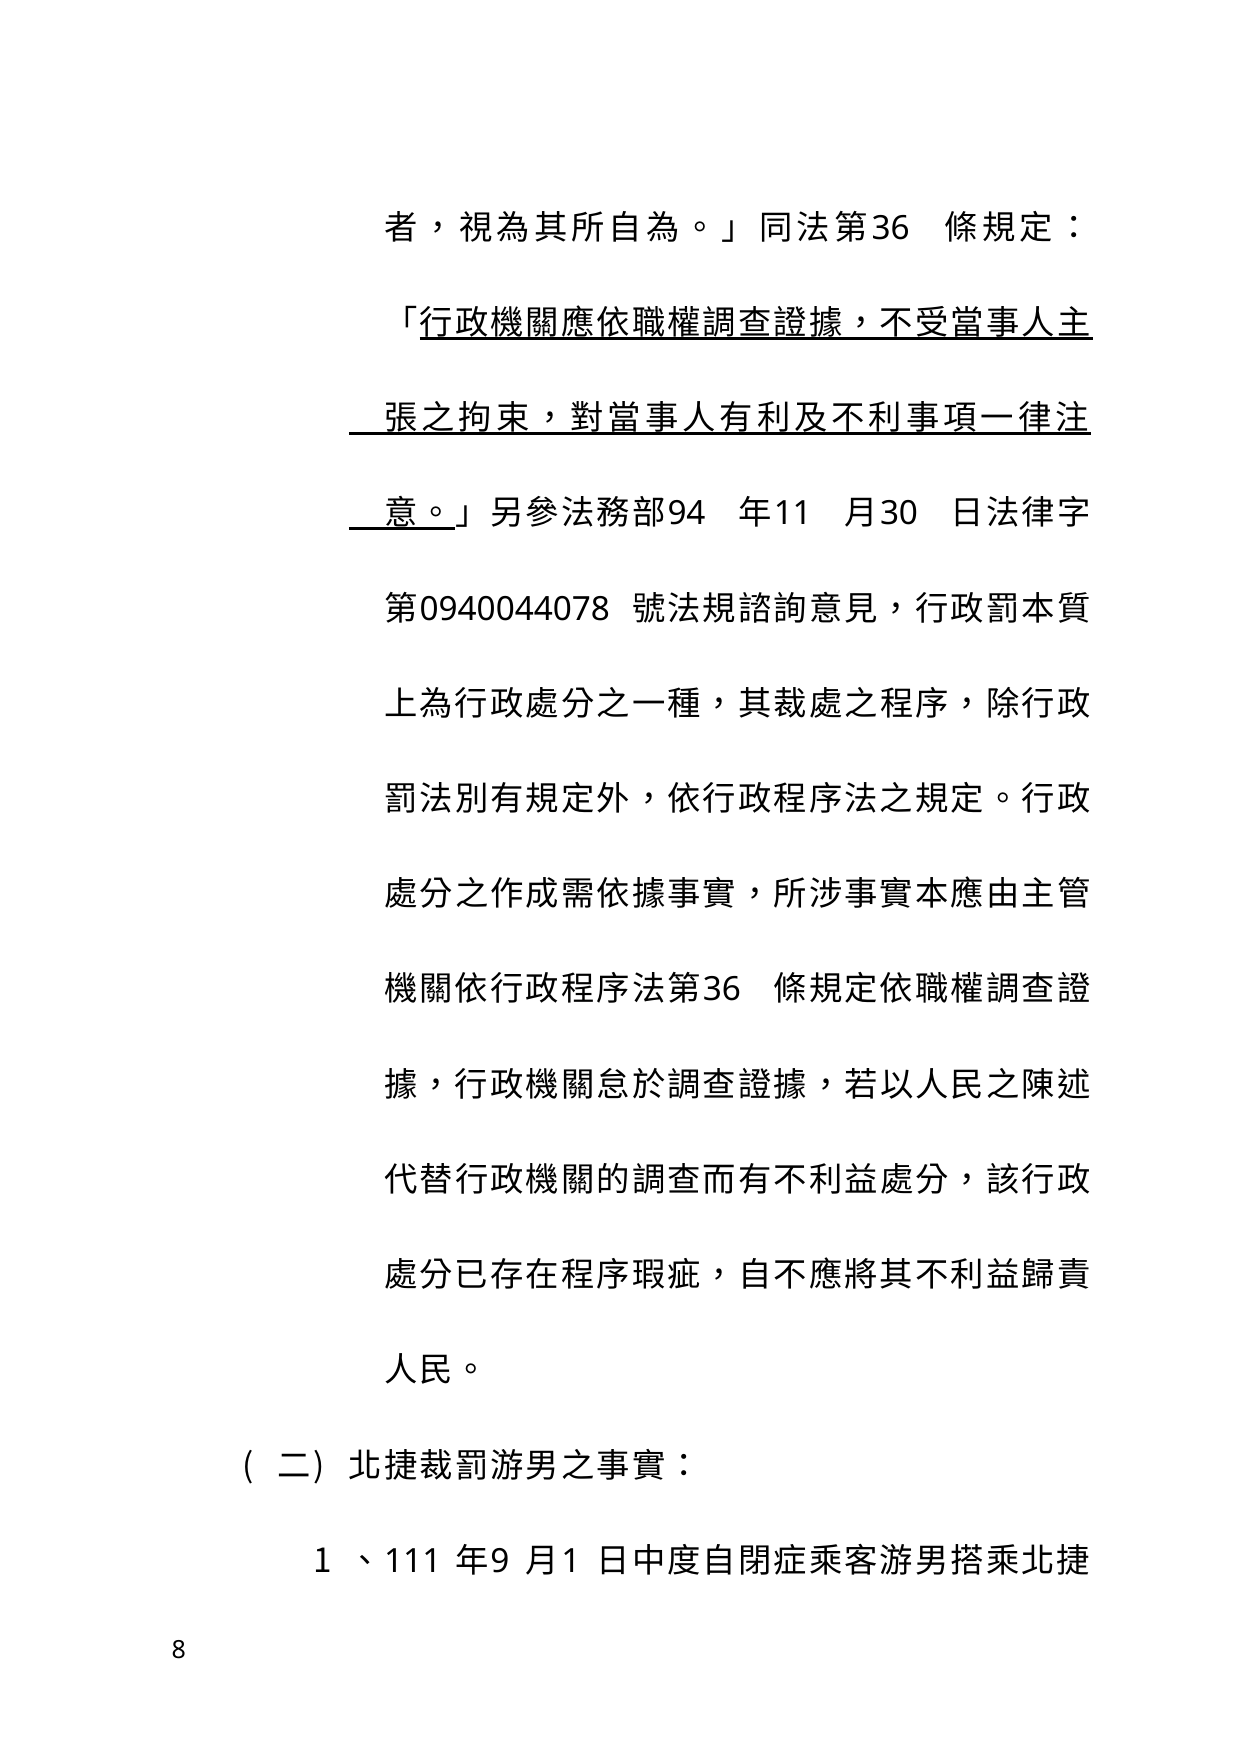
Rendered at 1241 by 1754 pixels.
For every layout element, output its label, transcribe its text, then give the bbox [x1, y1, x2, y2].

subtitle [296, 1510, 1092, 1605]
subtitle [296, 177, 1092, 1415]
subtitle 北捷裁罰游男之事實： [242, 1415, 1092, 1510]
